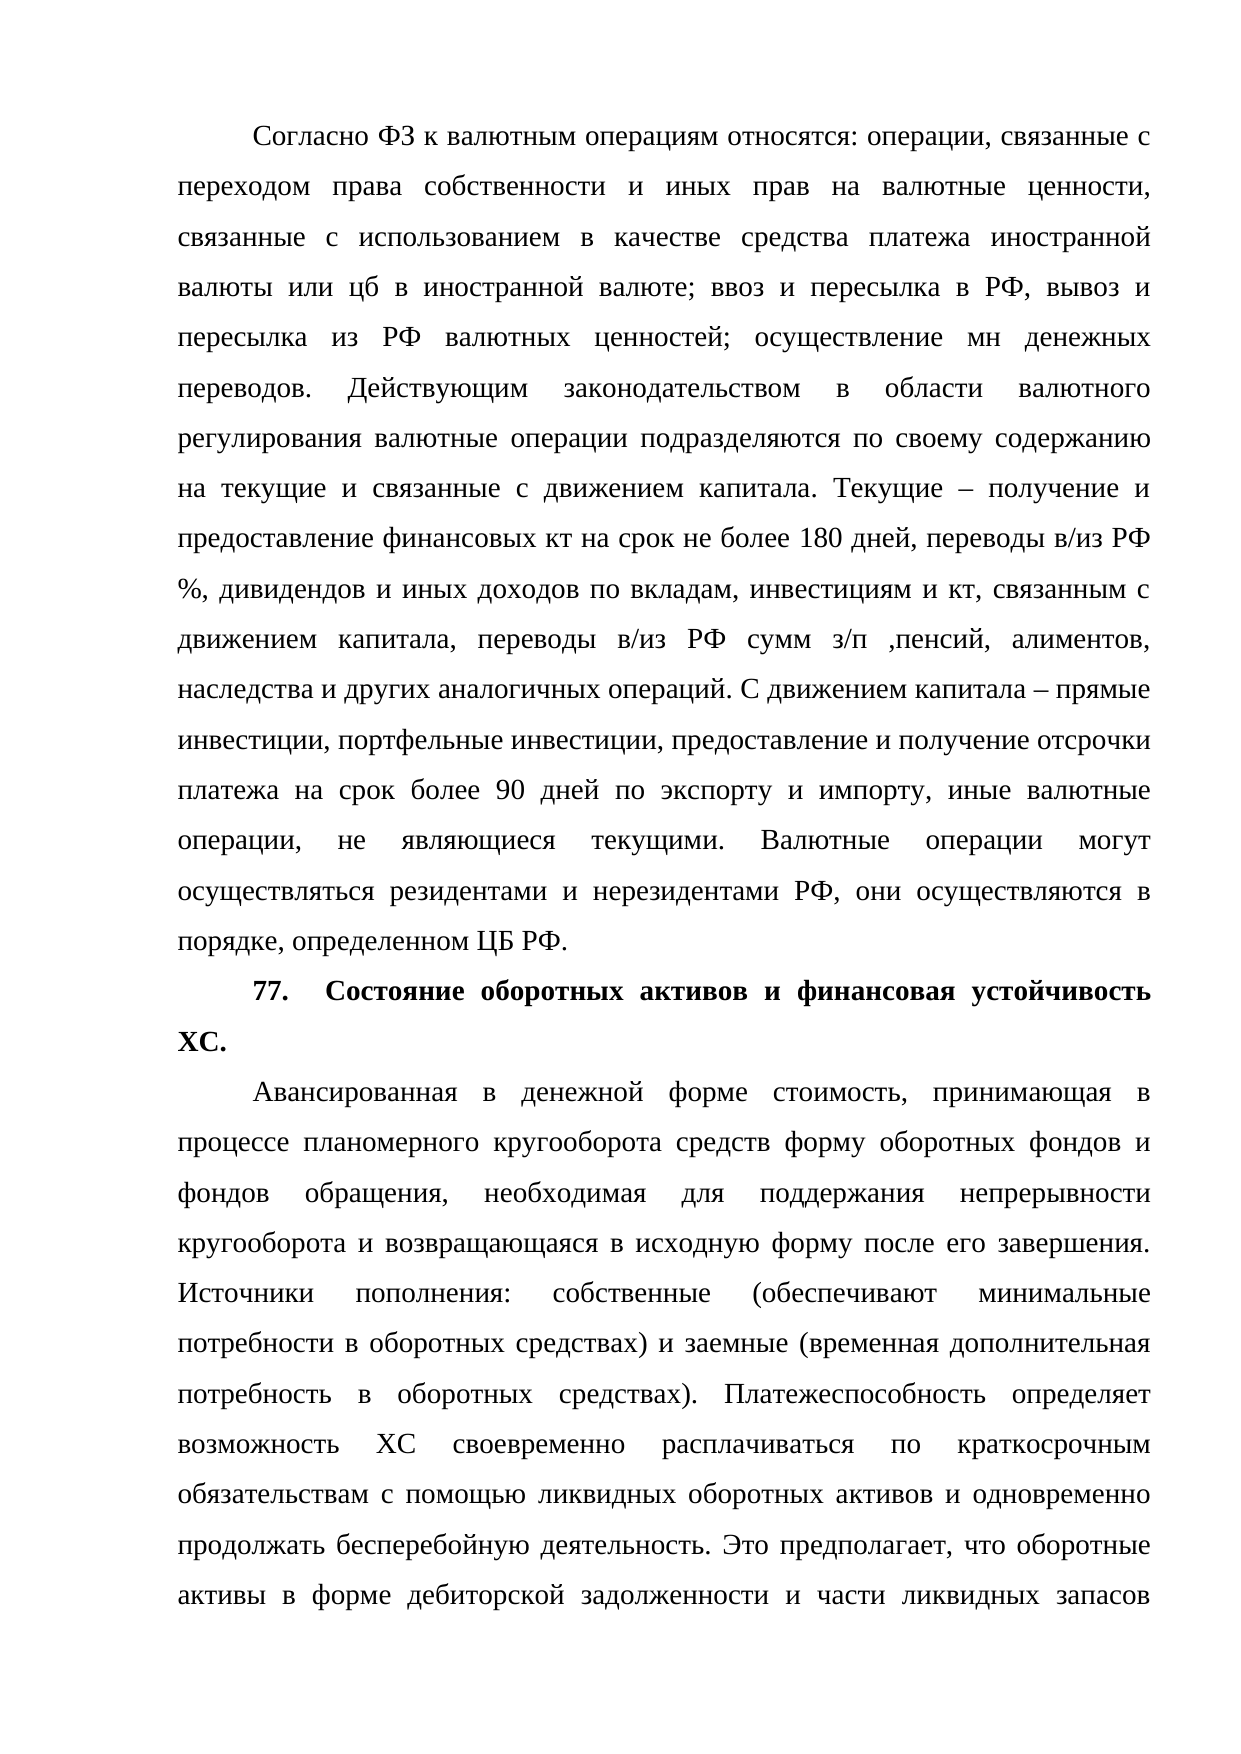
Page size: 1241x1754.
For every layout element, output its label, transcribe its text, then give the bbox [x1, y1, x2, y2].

text Согласно ФЗ к валютным операциям относятся: операции, связанные с переходом права собственности и иных прав на валютные ценности, связанные с использованием в качестве средства платежа иностранной валюты или цб в иностранной валюте; ввоз и пересылка в РФ, вывоз и пересылка из РФ валютных ценностей; осуществление мн денежных переводов. Действующим законодательством в области валютного регулирования валютные операции подразделяются по своему содержанию на текущие и связанные с движением капитала. Текущие – получение и предоставление финансовых кт на срок не более 180 дней, переводы в/из РФ %, дивидендов и иных доходов по вкладам, инвестициям и кт, связанным с движением капитала, переводы в/из РФ сумм з/п ,пенсий, алиментов, наследства и других аналогичных операций. С движением капитала – прямые инвестиции, портфельные инвестиции, предоставление и получение отсрочки платежа на срок более 90 дней по экспорту и импорту, иные валютные операции, не являющиеся текущими. Валютные операции могут осуществляться резидентами и нерезидентами РФ, они осуществляются в порядке, определенном ЦБ РФ. [177, 118, 1152, 957]
list Состояние оборотных активов и финансовая устойчивость ХС. [177, 973, 1152, 1057]
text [177, 1074, 1152, 1611]
